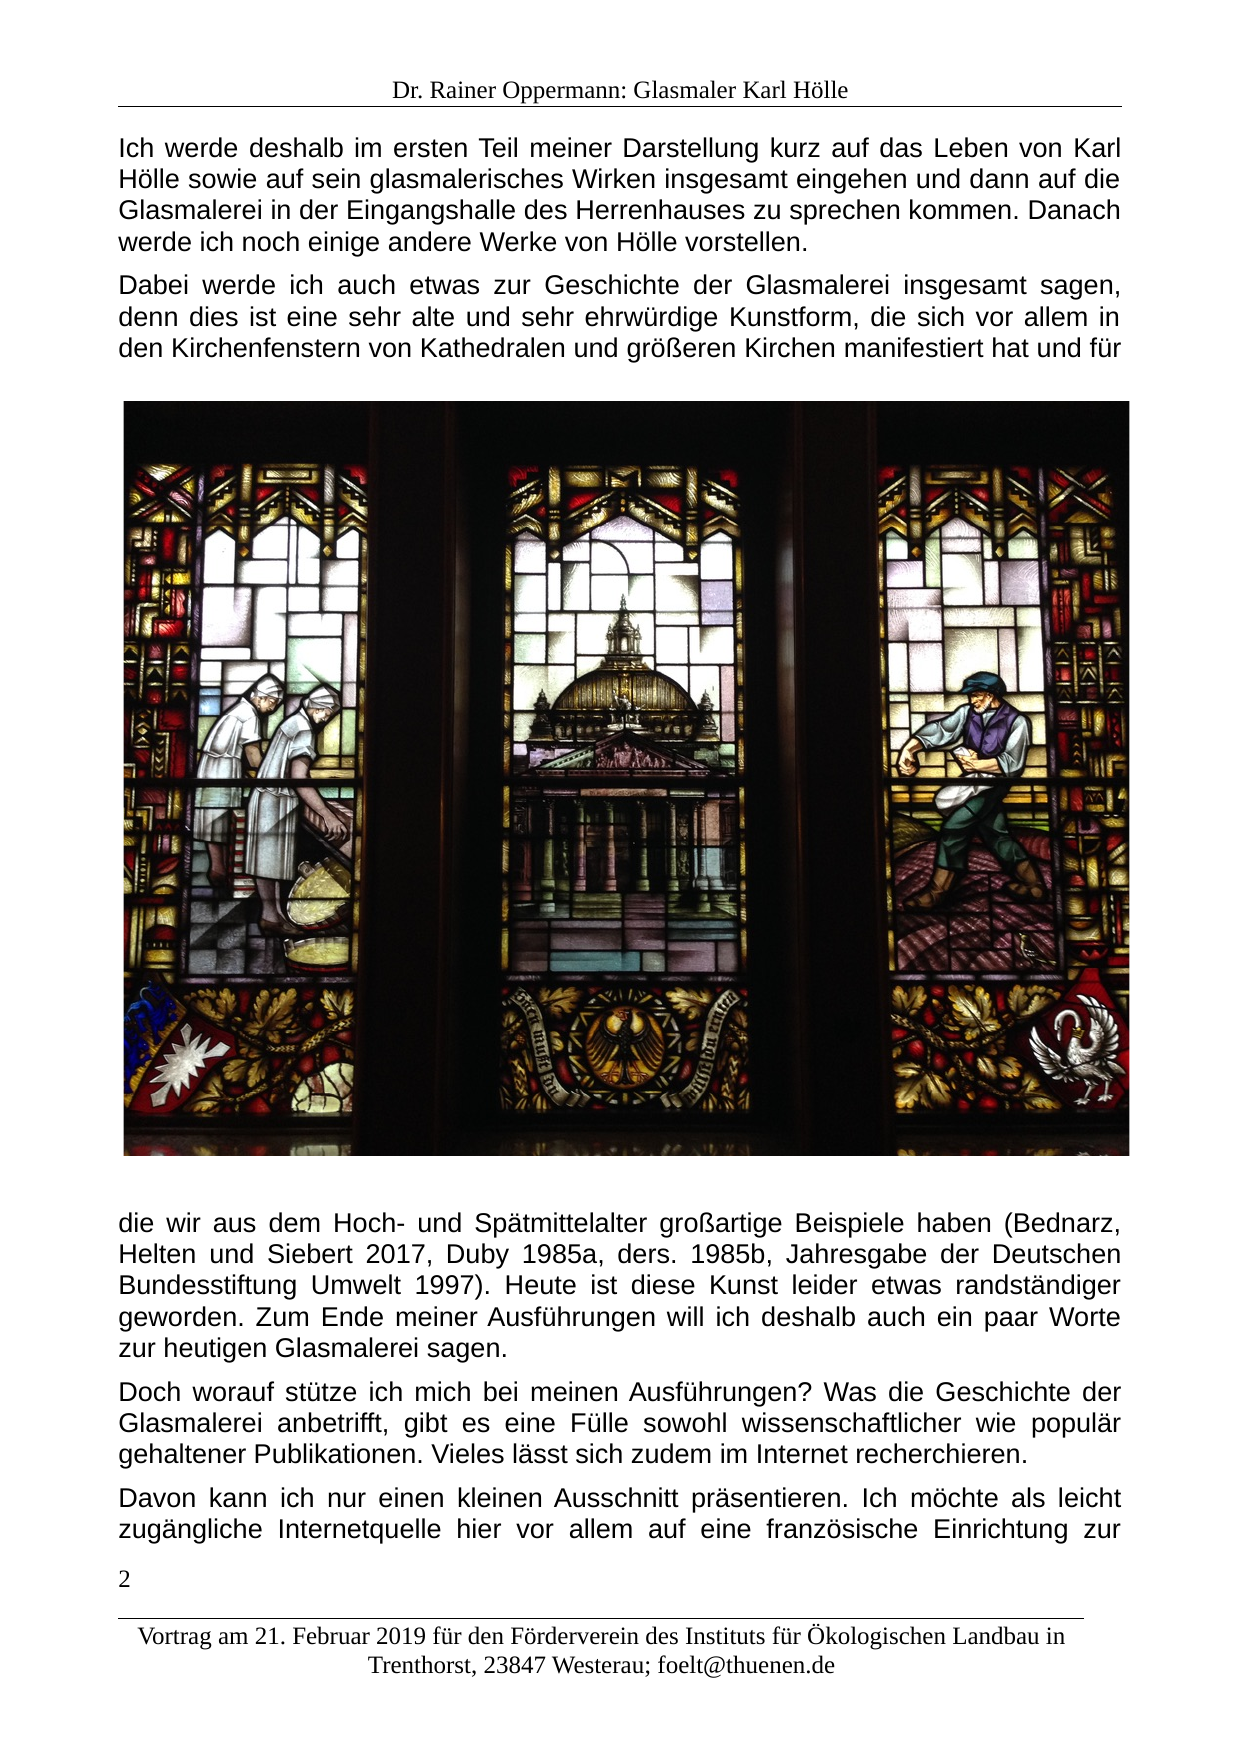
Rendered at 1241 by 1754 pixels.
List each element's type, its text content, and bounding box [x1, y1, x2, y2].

picture [123, 401, 1128, 1154]
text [118, 1482, 1122, 1544]
text Doch worauf stütze ich mich bei meinen Ausführungen? Was die Geschichte der Glasmalerei anbetrifft, gibt es eine Fülle sowohl wissenschaftlicher wie populär gehaltener Publikationen. Vieles lässt sich zudem im Internet recherchieren. [118, 1376, 1122, 1469]
text Ich werde deshalb im ersten Teil meiner Darstellung kurz auf das Leben von Karl Hölle sowie auf sein glasmalerisches Wirken insgesamt eingehen und dann auf die Glasmalerei in der Eingangshalle des Herrenhauses zu sprechen kommen. Danach werde ich noch einige andere Werke von Hölle vorstellen. [118, 132, 1122, 257]
